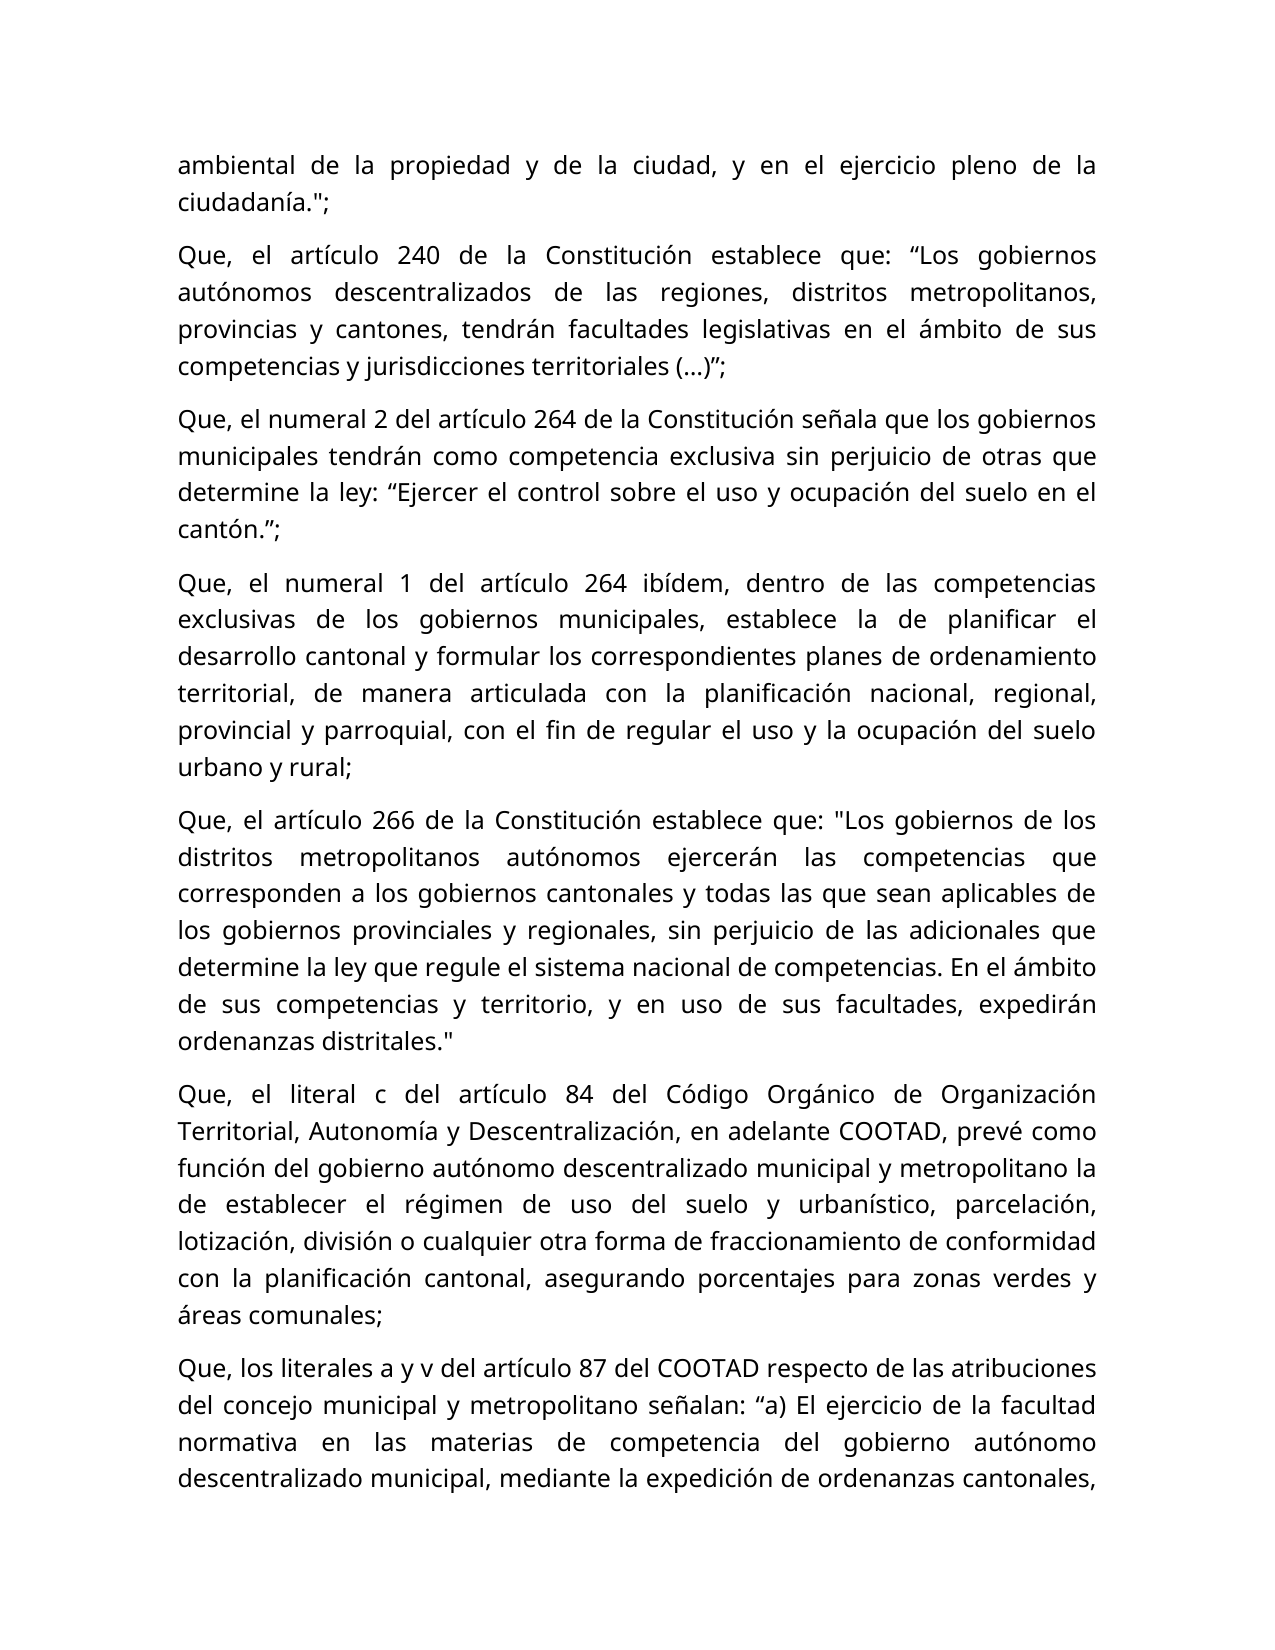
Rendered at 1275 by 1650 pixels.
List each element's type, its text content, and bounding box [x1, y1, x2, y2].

text Que, el artículo 240 de la Constitución establece que: “Los gobiernos autónomos descentralizados de las regiones, distritos metropolitanos, provincias y cantones, tendrán facultades legislativas en el ámbito de sus competencias y jurisdicciones territoriales (…)”; [177, 238, 1098, 382]
text Que, el literal c del artículo 84 del Código Orgánico de Organización Territorial, Autonomía y Descentralización, en adelante COOTAD, prevé como función del gobierno autónomo descentralizado municipal y metropolitano la de establecer el régimen de uso del suelo y urbanístico, parcelación, lotización, división o cualquier otra forma de fraccionamiento de conformidad con la planificación cantonal, asegurando porcentajes para zonas verdes y áreas comunales; [177, 1077, 1098, 1331]
text Que, el artículo 266 de la Constitución establece que: "Los gobiernos de los distritos metropolitanos autónomos ejercerán las competencias que corresponden a los gobiernos cantonales y todas las que sean aplicables de los gobiernos provinciales y regionales, sin perjuicio de las adicionales que determine la ley que regule el sistema nacional de competencias. En el ámbito de sus competencias y territorio, y en uso de sus facultades, expedirán ordenanzas distritales." [177, 803, 1098, 1057]
text Que, el numeral 1 del artículo 264 ibídem, dentro de las competencias exclusivas de los gobiernos municipales, establece la de planificar el desarrollo cantonal y formular los correspondientes planes de ordenamiento territorial, de manera articulada con la planificación nacional, regional, provincial y parroquial, con el fin de regular el uso y la ocupación del suelo urbano y rural; [177, 565, 1098, 783]
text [177, 1351, 1098, 1495]
text Que, el numeral 2 del artículo 264 de la Constitución señala que los gobiernos municipales tendrán como competencia exclusiva sin perjuicio de otras que determine la ley: “Ejercer el control sobre el uso y ocupación del suelo en el cantón.”; [177, 402, 1098, 546]
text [177, 148, 1098, 218]
